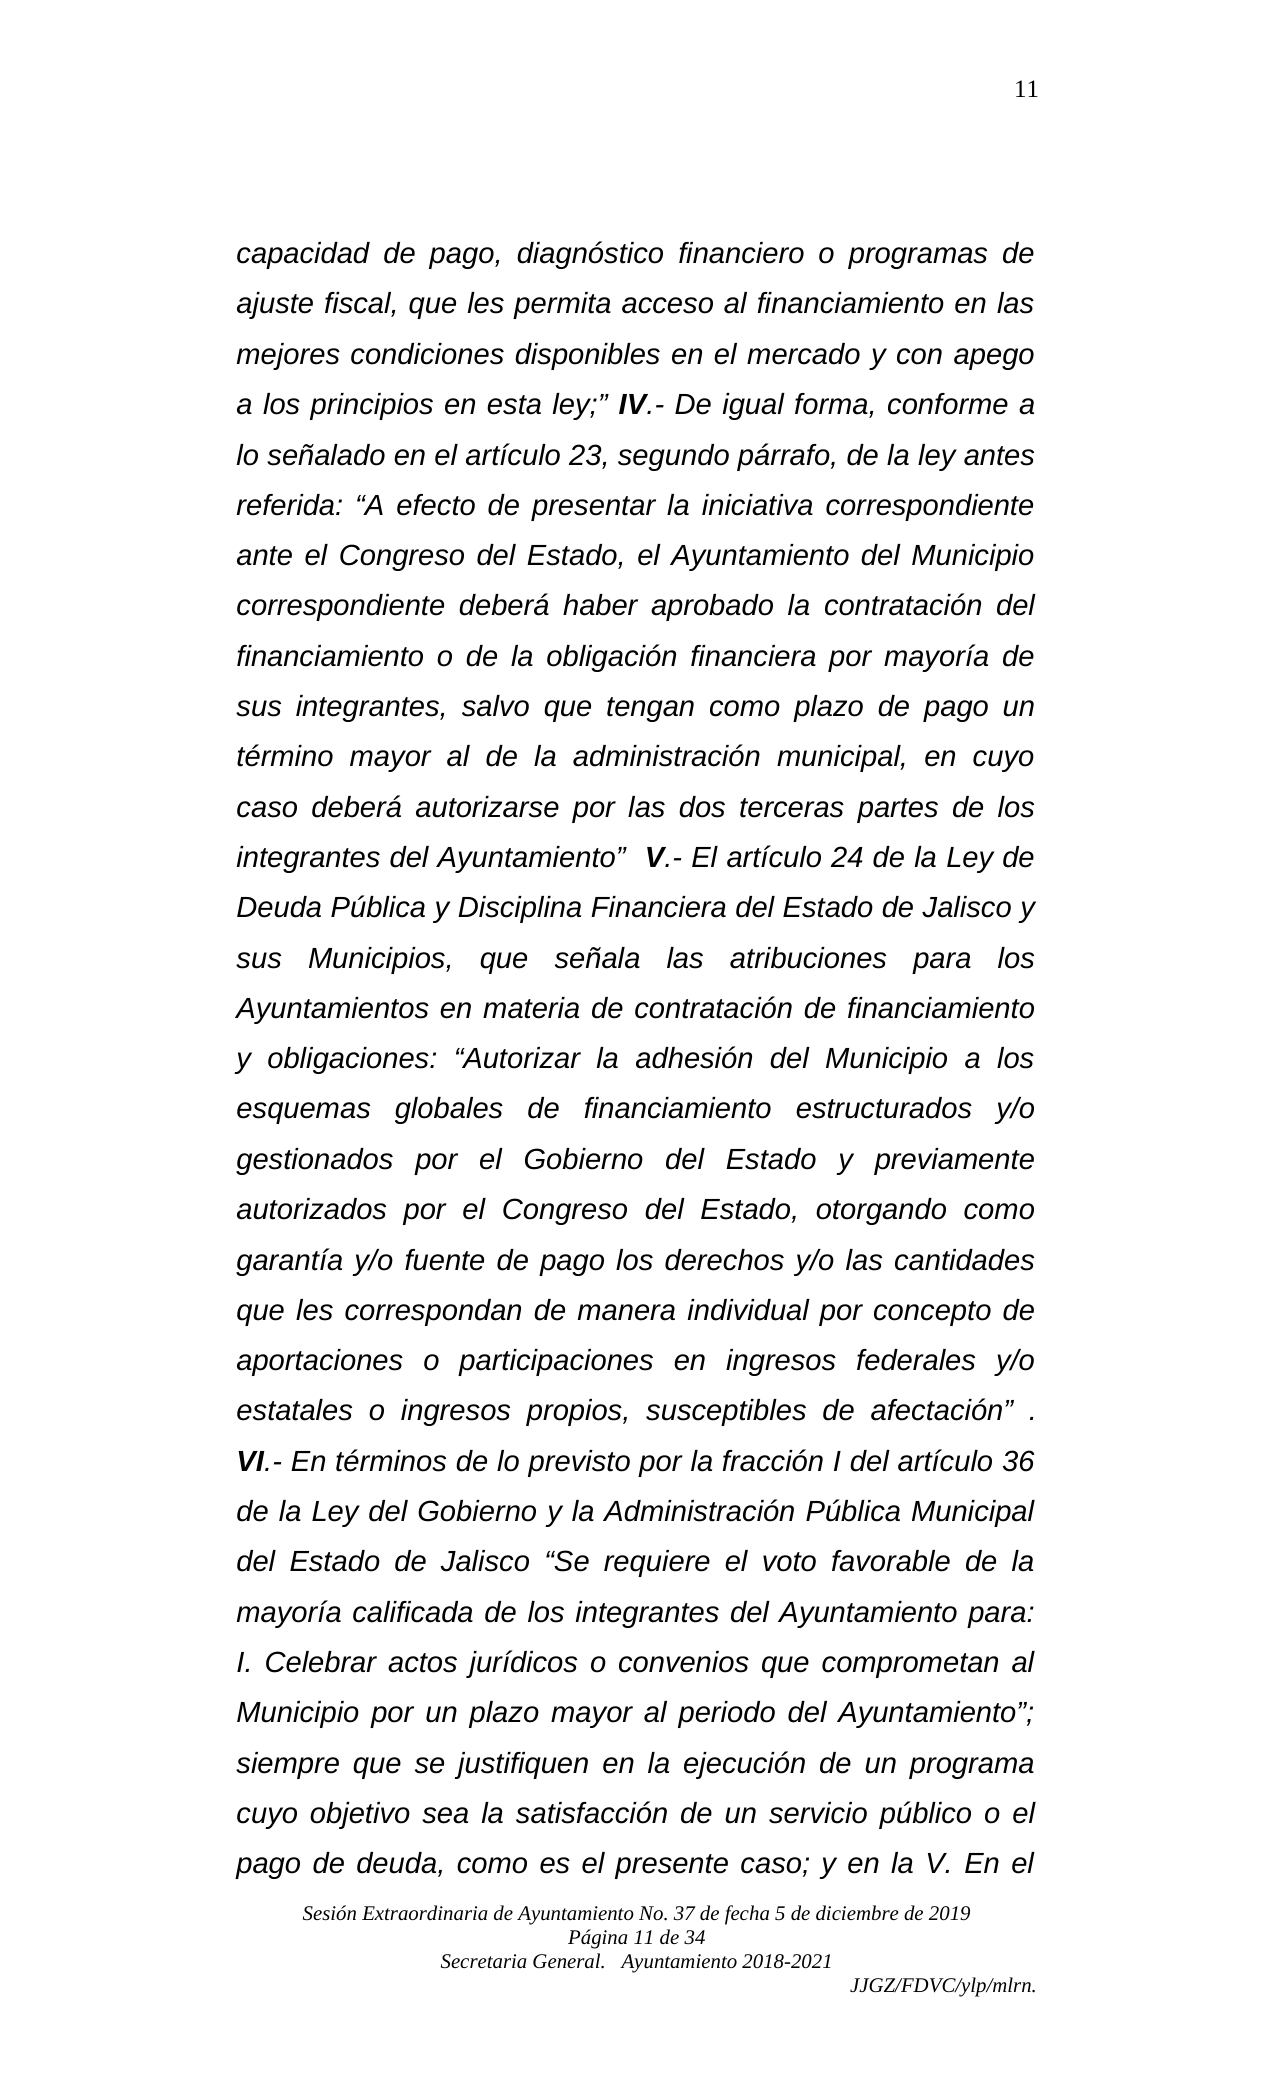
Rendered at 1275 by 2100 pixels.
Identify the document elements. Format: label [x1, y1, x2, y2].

text [236, 236, 1039, 1880]
